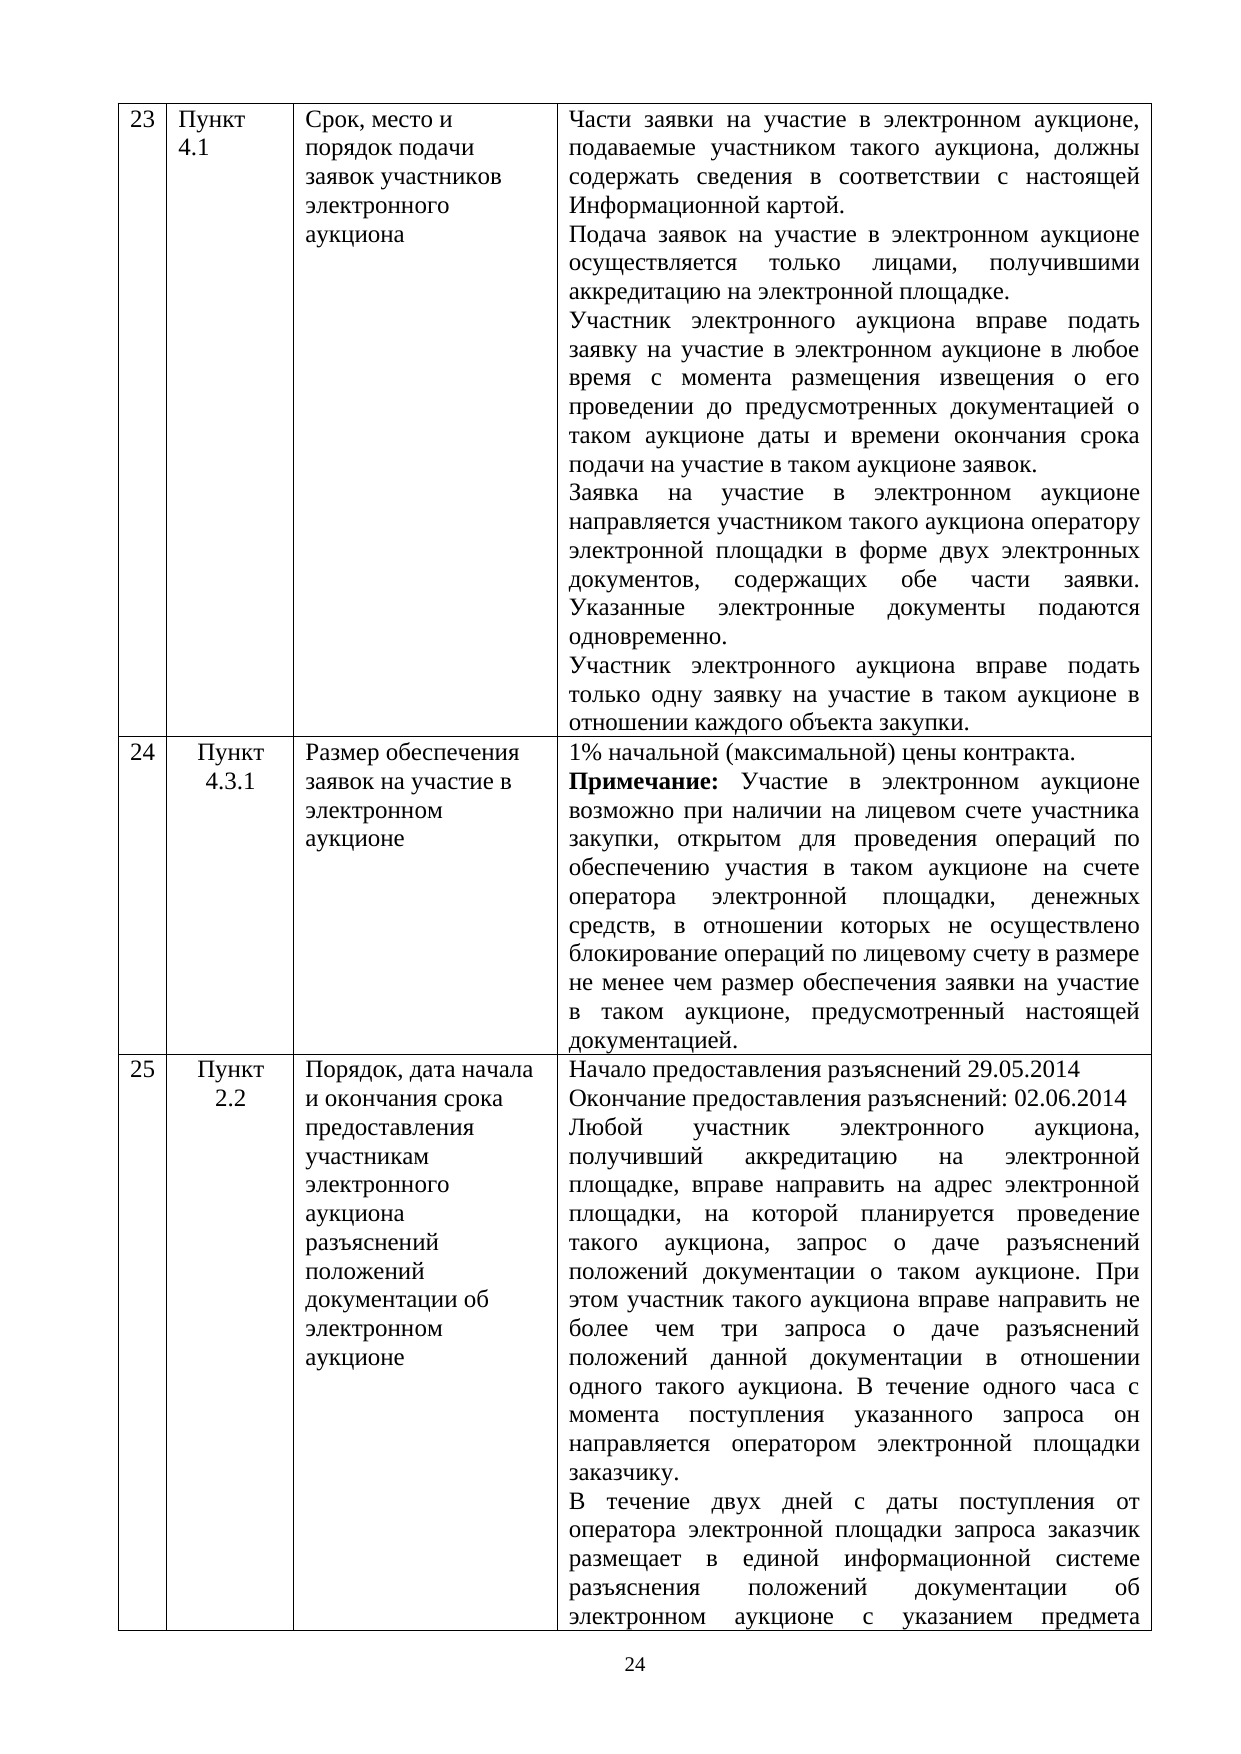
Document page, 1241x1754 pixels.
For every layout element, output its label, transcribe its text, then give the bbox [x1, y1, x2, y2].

table_cell 1% начальной (максимальной) цены контракта. Примечание: Участие в электронном аукционе возможно при наличии на лицевом счете участника закупки, открытом для проведения операций по обеспечению участия в таком аукционе на счете оператора электронной площадки, денежных средств, в отношении которых не осуществлено блокирование операций по лицевому счету в размере не менее чем размер обеспечения заявки на участие в таком аукционе, предусмотренный настоящей документацией. [558, 737, 1151, 1053]
table_cell Части заявки на участие в электронном аукционе, подаваемые участником такого аукциона, должны содержать сведения в соответствии с настоящей Информационной картой. Подача заявок на участие в электронном аукционе осуществляется только лицами, получившими аккредитацию на электронной площадке. Участник электронного аукциона вправе подать заявку на участие в электронном аукционе в любое время с момента размещения извещения о его проведении до предусмотренных документацией о таком аукционе даты и времени окончания срока подачи на участие в таком аукционе заявок. Заявка на участие в электронном аукционе направляется участником такого аукциона оператору электронной площадки в форме двух электронных документов, содержащих обе части заявки. Указанные электронные документы подаются одновременно. Участник электронного аукциона вправе подать только одну заявку на участие в таком аукционе в отношении каждого объекта закупки. [558, 104, 1151, 736]
table_cell Пункт 4.1 [167, 104, 293, 736]
table_cell Срок, место и порядок подачи заявок участников электронного аукциона [294, 104, 557, 736]
table_cell Пункт 2.2 [167, 1055, 293, 1629]
table_cell Пункт 4.3.1 [167, 737, 293, 1053]
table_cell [558, 1055, 1151, 1629]
table_cell 24 [119, 737, 166, 1053]
table_cell 25 [119, 1055, 166, 1629]
table_cell Размер обеспечения заявок на участие в электронном аукционе [294, 737, 557, 1053]
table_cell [294, 1055, 557, 1629]
table_cell 23 [119, 104, 166, 736]
